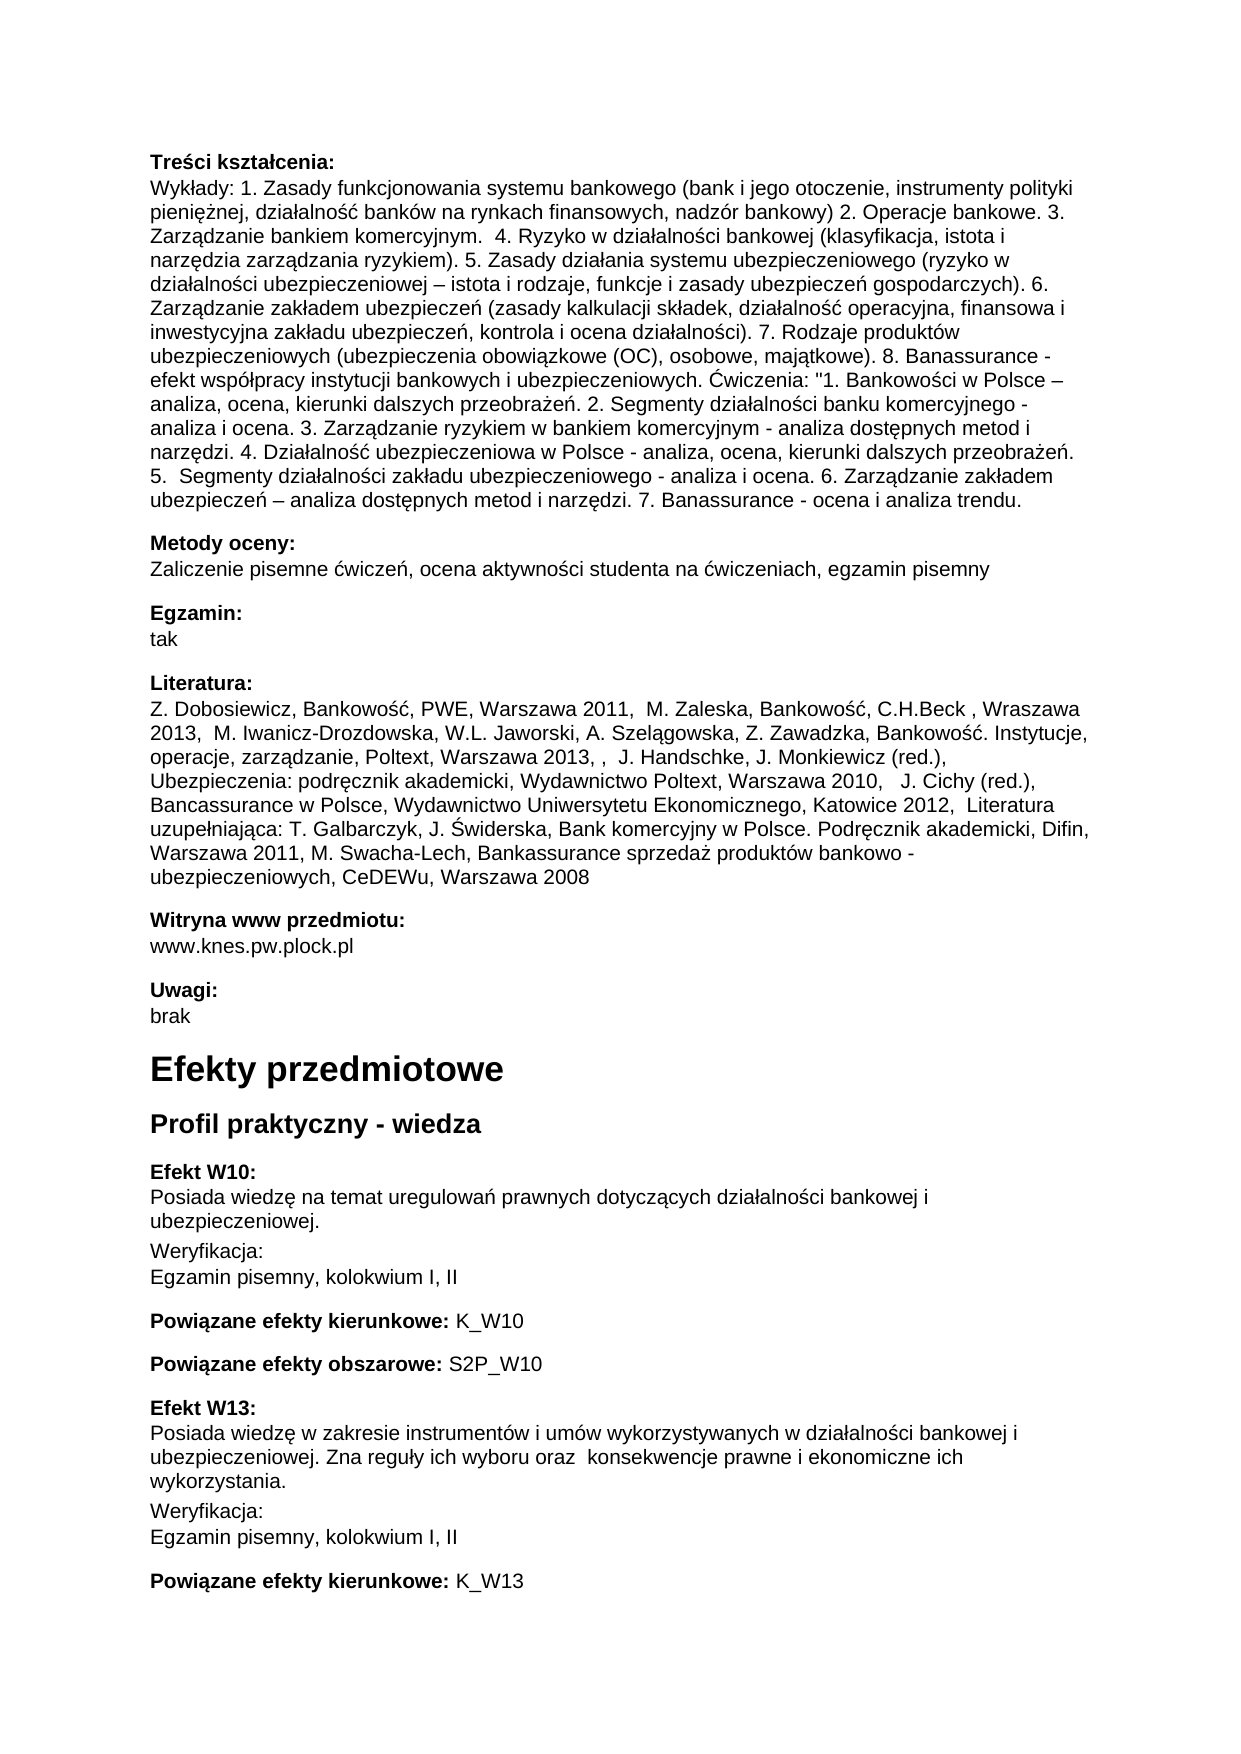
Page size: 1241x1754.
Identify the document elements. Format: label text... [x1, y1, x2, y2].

text Zaliczenie pisemne ćwiczeń, ocena aktywności studenta na ćwiczeniach, egzamin pisemny [150, 557, 1090, 581]
subtitle Efekty przedmiotowe [150, 1048, 1090, 1089]
text Powiązane efekty kierunkowe: K_W10 [150, 1308, 1090, 1332]
text Witryna www przedmiotu: [150, 908, 1090, 932]
text Literatura: [150, 671, 1090, 695]
text Posiada wiedzę w zakresie instrumentów i umów wykorzystywanych w działalności bankowej i ubezpieczeniowej. Zna reguły ich wyboru oraz konsekwencje prawne i ekonomiczne ich wykorzystania. [150, 1421, 1090, 1493]
text Weryfikacja: [150, 1499, 1090, 1523]
subtitle Profil praktyczny - wiedza [150, 1108, 1090, 1140]
text Egzamin pisemny, kolokwium I, II [150, 1525, 1090, 1549]
text Powiązane efekty obszarowe: S2P_W10 [150, 1352, 1090, 1376]
text Powiązane efekty kierunkowe: K_W13 [150, 1569, 1090, 1593]
text Metody oceny: [150, 531, 1090, 555]
text Efekt W13: [150, 1396, 1090, 1420]
text Posiada wiedzę na temat uregulowań prawnych dotyczących działalności bankowej i ubezpieczeniowej. [150, 1184, 1090, 1232]
text Egzamin: [150, 601, 1090, 625]
text Egzamin pisemny, kolokwium I, II [150, 1265, 1090, 1289]
text www.knes.pw.plock.pl [150, 934, 1090, 958]
text Weryfikacja: [150, 1239, 1090, 1263]
text brak [150, 1004, 1090, 1028]
text Treści kształcenia: [150, 150, 1090, 174]
text Wykłady: 1. Zasady funkcjonowania systemu bankowego (bank i jego otoczenie, instrumenty polityki pieniężnej, działalność banków na rynkach finansowych, nadzór bankowy) 2. Operacje bankowe. 3. Zarządzanie bankiem komercyjnym. 4. Ryzyko w działalności bankowej (klasyfikacja, istota i narzędzia zarządzania ryzykiem). 5. Zasady działania systemu ubezpieczeniowego (ryzyko w działalności ubezpieczeniowej – istota i rodzaje, funkcje i zasady ubezpieczeń gospodarczych). 6. Zarządzanie zakładem ubezpieczeń (zasady kalkulacji składek, działalność operacyjna, finansowa i inwestycyjna zakładu ubezpieczeń, kontrola i ocena działalności). 7. Rodzaje produktów ubezpieczeniowych (ubezpieczenia obowiązkowe (OC), osobowe, majątkowe). 8. Banassurance - efekt współpracy instytucji bankowych i ubezpieczeniowych. Ćwiczenia: "1. Bankowości w Polsce – analiza, ocena, kierunki dalszych przeobrażeń. 2. Segmenty działalności banku komercyjnego - analiza i ocena. 3. Zarządzanie ryzykiem w bankiem komercyjnym - analiza dostępnych metod i narzędzi. 4. Działalność ubezpieczeniowa w Polsce - analiza, ocena, kierunki dalszych przeobrażeń. 5. Segmenty działalności zakładu ubezpieczeniowego - analiza i ocena. 6. Zarządzanie zakładem ubezpieczeń – analiza dostępnych metod i narzędzi. 7. Banassurance - ocena i analiza trendu. [150, 176, 1090, 511]
text Uwagi: [150, 978, 1090, 1002]
text Z. Dobosiewicz, Bankowość, PWE, Warszawa 2011, M. Zaleska, Bankowość, C.H.Beck , Wraszawa 2013, M. Iwanicz-Drozdowska, W.L. Jaworski, A. Szelągowska, Z. Zawadzka, Bankowość. Instytucje, operacje, zarządzanie, Poltext, Warszawa 2013, , J. Handschke, J. Monkiewicz (red.), Ubezpieczenia: podręcznik akademicki, Wydawnictwo Poltext, Warszawa 2010, J. Cichy (red.), Bancassurance w Polsce, Wydawnictwo Uniwersytetu Ekonomicznego, Katowice 2012, Literatura uzupełniająca: T. Galbarczyk, J. Świderska, Bank komercyjny w Polsce. Podręcznik akademicki, Difin, Warszawa 2011, M. Swacha-Lech, Bankassurance sprzedaż produktów bankowo - ubezpieczeniowych, CeDEWu, Warszawa 2008 [150, 697, 1090, 888]
text Efekt W10: [150, 1159, 1090, 1183]
text tak [150, 627, 1090, 651]
